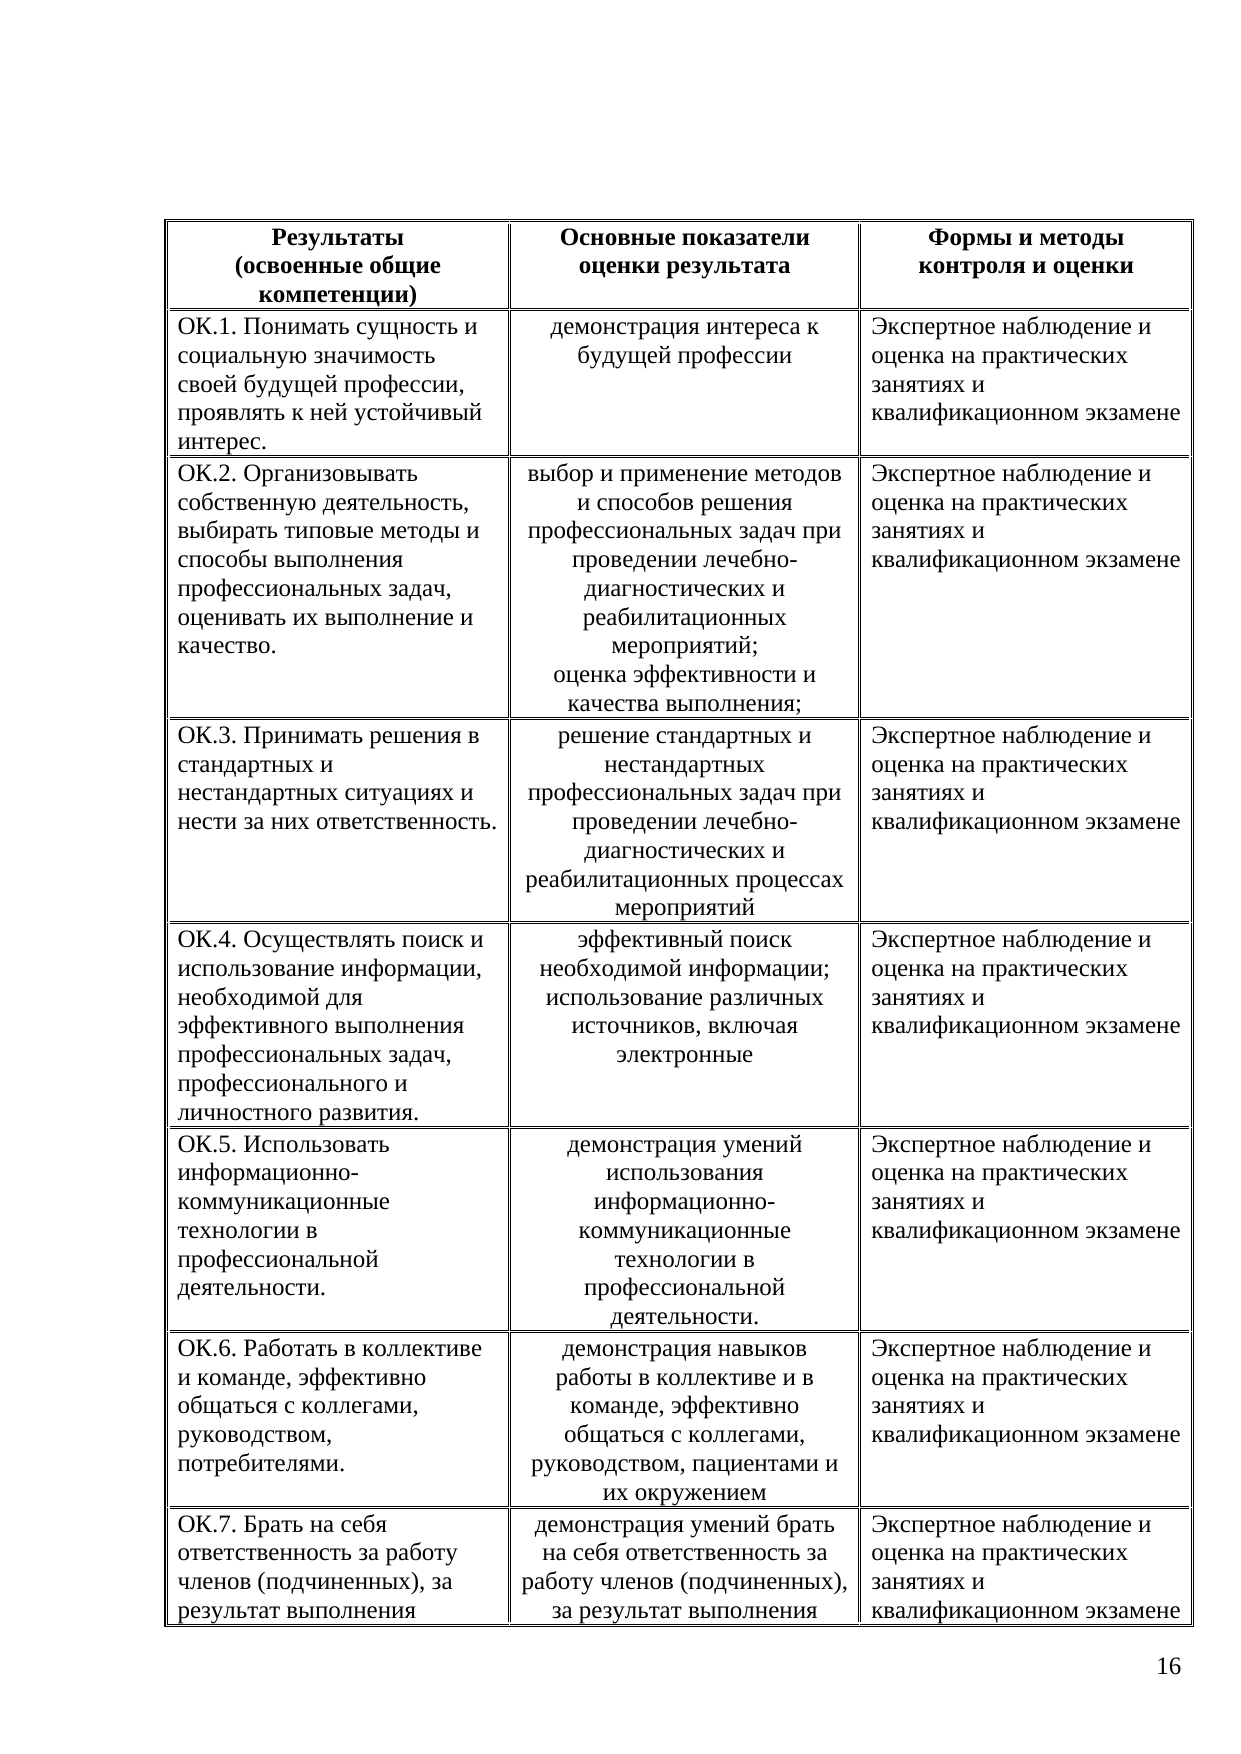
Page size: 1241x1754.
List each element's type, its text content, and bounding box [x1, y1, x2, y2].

table_cell ОК.4. Осуществлять поиск и использование информации, необходимой для эффективного выполнения профессиональных задач, профессионального и личностного развития. [166, 921, 509, 1126]
table_cell демонстрация навыков работы в коллективе и в команде, эффективно общаться с коллегами, руководством, пациентами и их окружением [511, 1333, 858, 1506]
table_cell Экспертное наблюдение и оценка на практических занятиях и квалификационном экзамене [860, 1330, 1192, 1506]
table_cell ОК.1. Понимать сущность и социальную значимость своей будущей профессии, проявлять к ней устойчивый интерес. [166, 308, 509, 455]
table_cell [510, 1506, 860, 1624]
table_cell решение стандартных и нестандартных профессиональных задач при проведении лечебно-диагностических и реабилитационных процессах мероприятий [511, 720, 858, 921]
table_cell ОК.3. Принимать решения в стандартных и нестандартных ситуациях и нести за них ответственность. [168, 717, 508, 921]
table_cell демонстрация интереса к будущей профессии [511, 311, 858, 455]
table_header Основные показатели оценки результата [510, 220, 860, 308]
table_header Формы и методы контроля и оценки [860, 222, 1191, 308]
table_cell Экспертное наблюдение и оценка на практических занятиях и квалификационном экзамене [861, 1126, 1191, 1330]
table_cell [860, 1506, 1191, 1624]
table_cell Экспертное наблюдение и оценка на практических занятиях и квалификационном экзамене [860, 921, 1192, 1126]
table_cell Экспертное наблюдение и оценка на практических занятиях и квалификационном экзамене [861, 717, 1191, 921]
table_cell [168, 1506, 509, 1624]
table_header Результаты (освоенные общие компетенции) [168, 222, 509, 308]
table_cell Экспертное наблюдение и оценка на практических занятиях и квалификационном экзамене [860, 308, 1192, 455]
table_cell ОК.6. Работать в коллективе и команде, эффективно общаться с коллегами, руководством, потребителями. [166, 1330, 509, 1506]
table_cell ОК.2. Организовывать собственную деятельность, выбирать типовые методы и способы выполнения профессиональных задач, оценивать их выполнение и качество. [166, 455, 509, 717]
table_cell эффективный поиск необходимой информации; использование различных источников, включая электронные [511, 924, 858, 1126]
table_cell Экспертное наблюдение и оценка на практических занятиях и квалификационном экзамене [860, 455, 1192, 717]
table_cell ОК.5. Использовать информационно-коммуникационные технологии в профессиональной деятельности. [168, 1126, 508, 1330]
table_cell выбор и применение методов и способов решения профессиональных задач при проведении лечебно-диагностических и реабилитационных мероприятий; оценка эффективности и качества выполнения; [511, 458, 858, 717]
table_cell демонстрация умений использования информационно-коммуникационные технологии в профессиональной деятельности. [511, 1129, 858, 1330]
